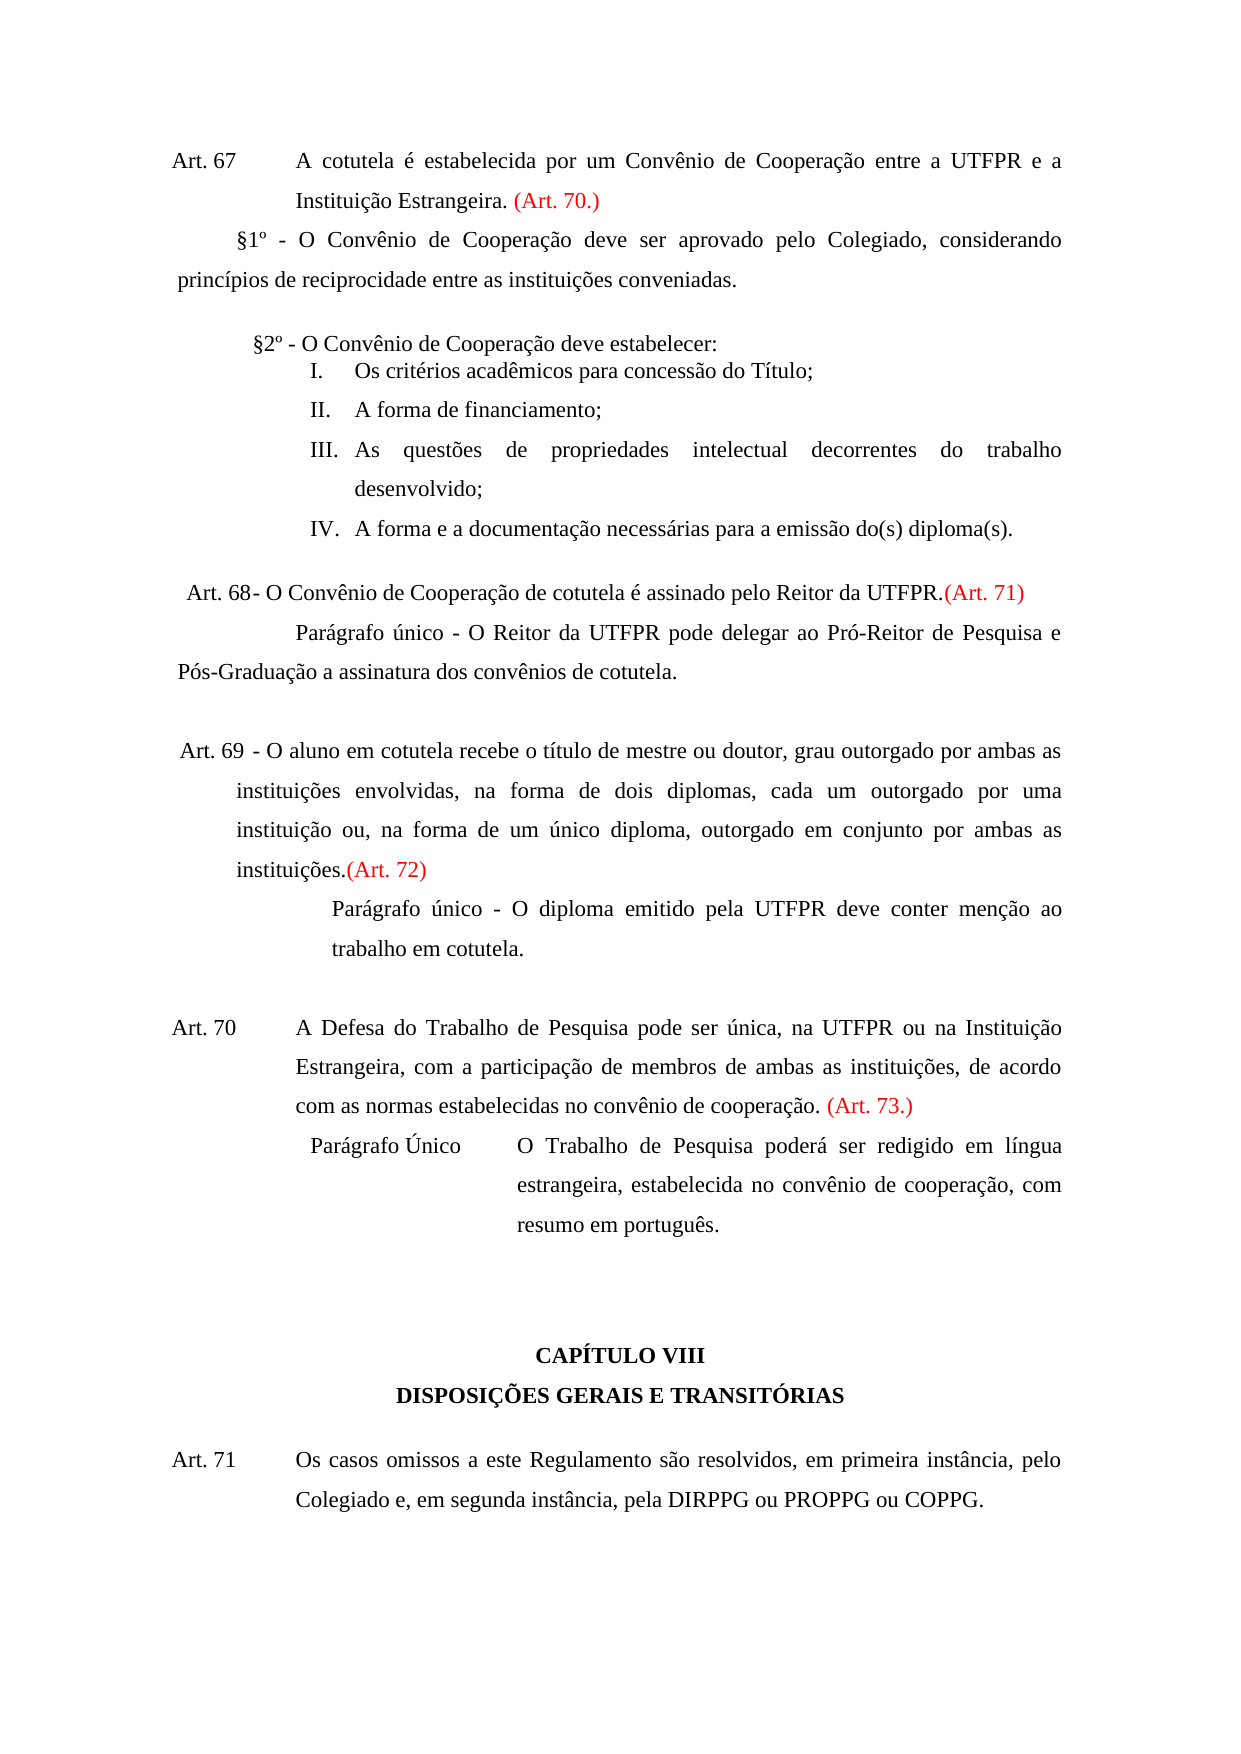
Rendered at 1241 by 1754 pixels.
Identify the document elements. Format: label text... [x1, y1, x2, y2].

list As questões de propriedades intelectual decorrentes do trabalho desenvolvido; [310, 436, 1063, 502]
list A Defesa do Trabalho de Pesquisa pode ser única, na UTFPR ou na Instituição Estrangeira, com a participação de membros de ambas as instituições, de acordo com as normas estabelecidas no convênio de cooperação. (Art. 73.) [236, 1013, 1063, 1119]
list - O aluno em cotutela recebe o título de mestre ou doutor, grau outorgado por ambas as instituições envolvidas, na forma de dois diplomas, cada um outorgado por uma instituição ou, na forma de um único diploma, outorgado em conjunto por ambas as instituições.(Art. 72) [236, 737, 1063, 882]
list Os casos omissos a este Regulamento são resolvidos, em primeira instância, pelo Colegiado e, em segunda instância, pela DIRPPG ou PROPPG ou COPPG. [236, 1446, 1063, 1512]
text §1º - O Convênio de Cooperação deve ser aprovado pelo Colegiado, considerando princípios de reciprocidade entre as instituições conveniadas. [177, 227, 1063, 292]
list A forma e a documentação necessárias para a emissão do(s) diploma(s). [310, 515, 1063, 541]
list Os critérios acadêmicos para concessão do Título; [310, 357, 1063, 383]
text Parágrafo único - O diploma emitido pela UTFPR deve conter menção ao trabalho em cotutela. [332, 895, 1063, 961]
text Parágrafo único - O Reitor da UTFPR pode delegar ao Pró-Reitor de Pesquisa e Pós-Graduação a assinatura dos convênios de cotutela. [177, 619, 1063, 684]
list - O Convênio de Cooperação de cotutela é assinado pelo Reitor da UTFPR.(Art. 71) [192, 579, 1063, 606]
list A cotutela é estabelecida por um Convênio de Cooperação entre a UTFPR e a Instituição Estrangeira. (Art. 70.) [236, 148, 1063, 213]
text §2º - O Convênio de Cooperação deve estabelecer: [177, 331, 1063, 357]
text Parágrafo Único O Trabalho de Pesquisa poderá ser redigido em língua estrangeira, estabelecida no convênio de cooperação, com resumo em português. [310, 1132, 1063, 1237]
text CAPÍTULO VIII DISPOSIÇÕES GERAIS E TRANSITÓRIAS [177, 1342, 1063, 1408]
list A forma de financiamento; [310, 396, 1063, 423]
